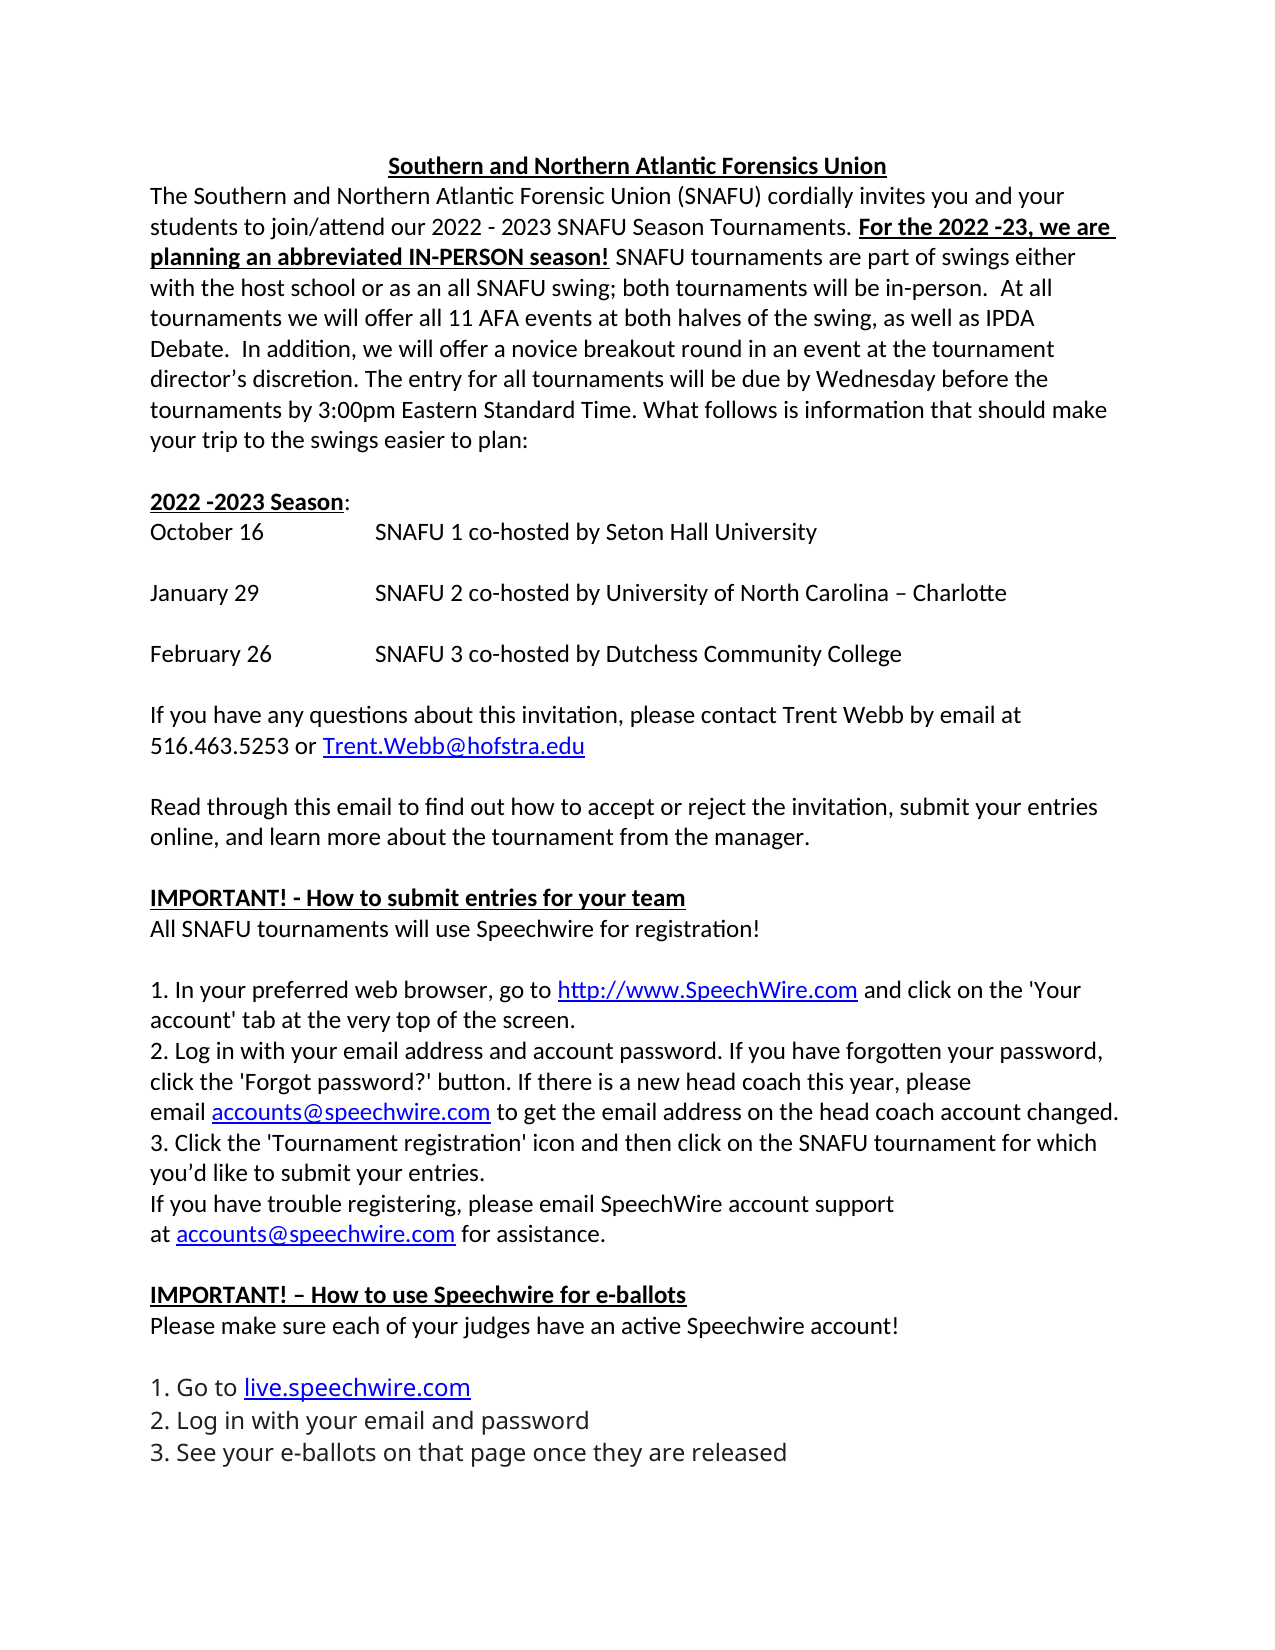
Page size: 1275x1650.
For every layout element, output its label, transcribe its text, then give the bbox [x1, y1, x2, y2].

text 2022 -2023 Season: [150, 486, 1125, 516]
text If you have trouble registering, please email SpeechWire account support at accounts@speechwire.com for assistance. [150, 1188, 1191, 1249]
text The Southern and Northern Atlantic Forensic Union (SNAFU) cordially invites you and your students to join/attend our 2022 - 2023 SNAFU Season Tournaments. For the 2022 -23, we are planning an abbreviated IN-PERSON season! SNAFU tournaments are part of swings either with the host school or as an all SNAFU swing; both tournaments will be in-person. At all tournaments we will offer all 11 AFA events at both halves of the swing, as well as IPDA Debate. In addition, we will offer a novice breakout round in an event at the tournament director’s discretion. The entry for all tournaments will be due by Wednesday before the tournaments by 3:00pm Eastern Standard Time. What follows is information that should make your trip to the swings easier to plan: [150, 181, 1125, 455]
text Southern and Northern Atlantic Forensics Union [150, 150, 1125, 181]
text 1. In your preferred web browser, go to http://www.SpeechWire.com and click on the 'Your account' tab at the very top of the screen. [150, 974, 1125, 1035]
text Please make sure each of your judges have an active Speechwire account! [150, 1310, 1125, 1340]
text IMPORTANT! - How to submit entries for your team [150, 882, 1125, 913]
text January 29 SNAFU 2 co-hosted by University of North Carolina – Charlotte [150, 547, 1219, 608]
text 2. Log in with your email and password [150, 1403, 1125, 1436]
text Read through this email to find out how to accept or reject the invitation, submit your entries online, and learn more about the tournament from the manager. [150, 791, 1125, 852]
text IMPORTANT! – How to use Speechwire for e-ballots [150, 1279, 1125, 1310]
text All SNAFU tournaments will use Speechwire for registration! [150, 913, 1125, 943]
text February 26 SNAFU 3 co-hosted by Dutchess Community College [150, 608, 1219, 699]
text If you have any questions about this invitation, please contact Trent Webb by email at 516.463.5253 or Trent.Webb@hofstra.edu [150, 699, 1125, 760]
text 1. Go to live.speechwire.com [150, 1371, 1125, 1403]
text October 16 SNAFU 1 co-hosted by Seton Hall University [150, 516, 1219, 547]
text 3. See your e-ballots on that page once they are released [150, 1436, 1125, 1469]
text 3. Click the 'Tournament registration' icon and then click on the SNAFU tournament for which you’d like to submit your entries. [150, 1127, 1125, 1188]
text 2. Log in with your email address and account password. If you have forgotten your password, click the 'Forgot password?' button. If there is a new head coach this year, please email accounts@speechwire.com to get the email address on the head coach account changed. [150, 1035, 1125, 1127]
